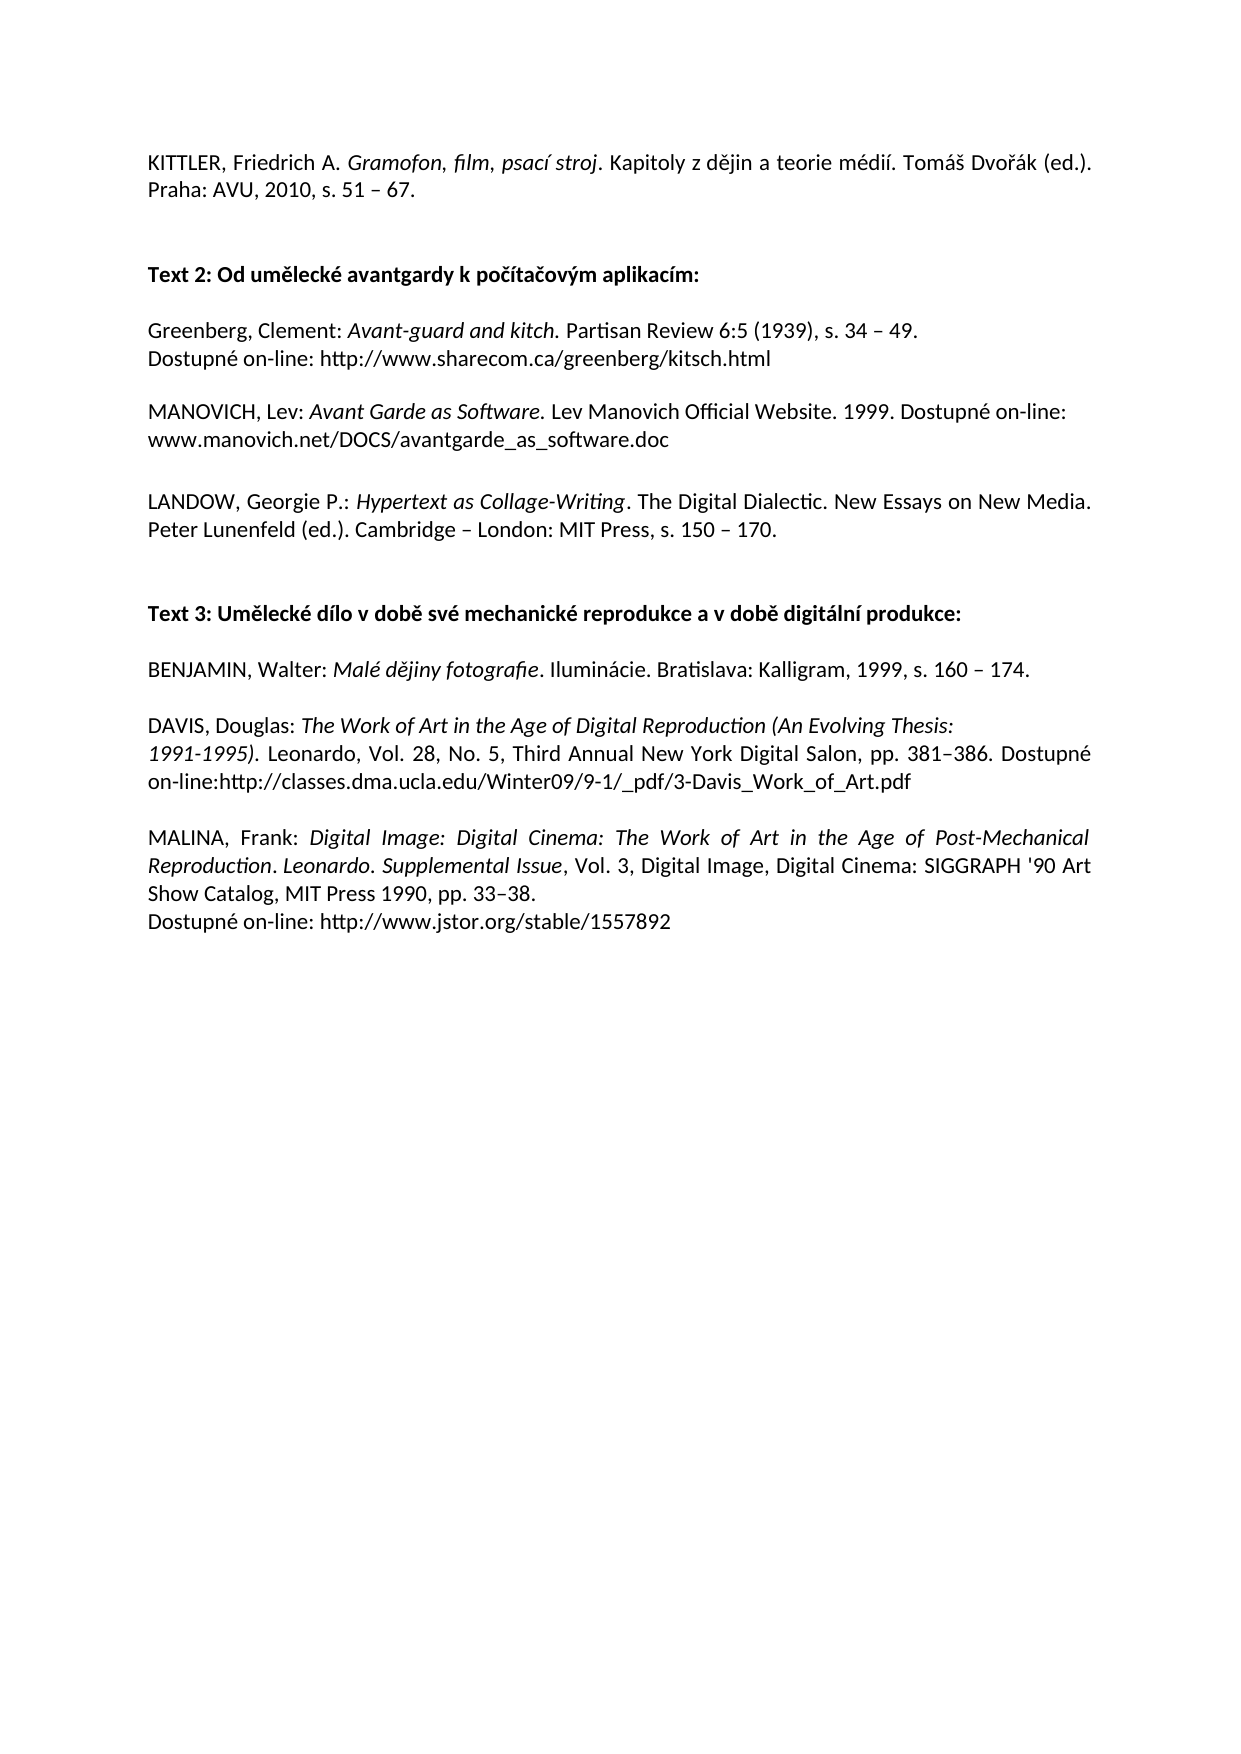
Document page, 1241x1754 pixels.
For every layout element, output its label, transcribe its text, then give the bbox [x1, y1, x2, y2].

text DAVIS, Douglas: The Work of Art in the Age of Digital Reproduction (An Evolving Thesis: [148, 711, 1093, 739]
text MANOVICH, Lev: Avant Garde as Software. Lev Manovich Official Website. 1999. Dostupné on-line: www.manovich.net/DOCS/avantgarde_as_software.doc [148, 397, 1093, 453]
text Dostupné on-line: http://www.sharecom.ca/greenberg/kitsch.html [148, 344, 1093, 372]
text Text 3: Umělecké dílo v době své mechanické reprodukce a v době digitální produkce: [148, 599, 1093, 627]
text LANDOW, Georgie P.: Hypertext as Collage-Writing. The Digital Dialectic. New Essays on New Media. Peter Lunenfeld (ed.). Cambridge – London: MIT Press, s. 150 – 170. [148, 487, 1093, 543]
text Dostupné on-line: http://www.jstor.org/stable/1557892 [148, 907, 1093, 935]
text Greenberg, Clement: Avant-guard and kitch. Partisan Review 6:5 (1939), s. 34 – 49. [148, 316, 1093, 344]
text BENJAMIN, Walter: Malé dějiny fotografie. Iluminácie. Bratislava: Kalligram, 1999, s. 160 – 174. [148, 655, 1093, 683]
text MALINA, Frank: Digital Image: Digital Cinema: The Work of Art in the Age of Post-Mechanical Reproduction. Leonardo. Supplemental Issue, Vol. 3, Digital Image, Digital Cinema: SIGGRAPH '90 Art Show Catalog, MIT Press 1990, pp. 33–38. [148, 823, 1093, 907]
text KITTLER, Friedrich A. Gramofon, film, psací stroj. Kapitoly z dějin a teorie médií. (ed.). Praha: AVU, 2010, s. 51 – 67. [148, 148, 1093, 204]
text Text 2: Od umělecké avantgardy k počítačovým aplikacím: [148, 260, 1093, 288]
text 1991-1995). Leonardo, Vol. 28, No. 5, Third Annual New York Digital Salon, pp. 381–386. Dostupné on-line:http://classes.dma.ucla.edu/Winter09/9-1/_pdf/3-Davis_Work_of_Art.pdf [148, 739, 1093, 795]
